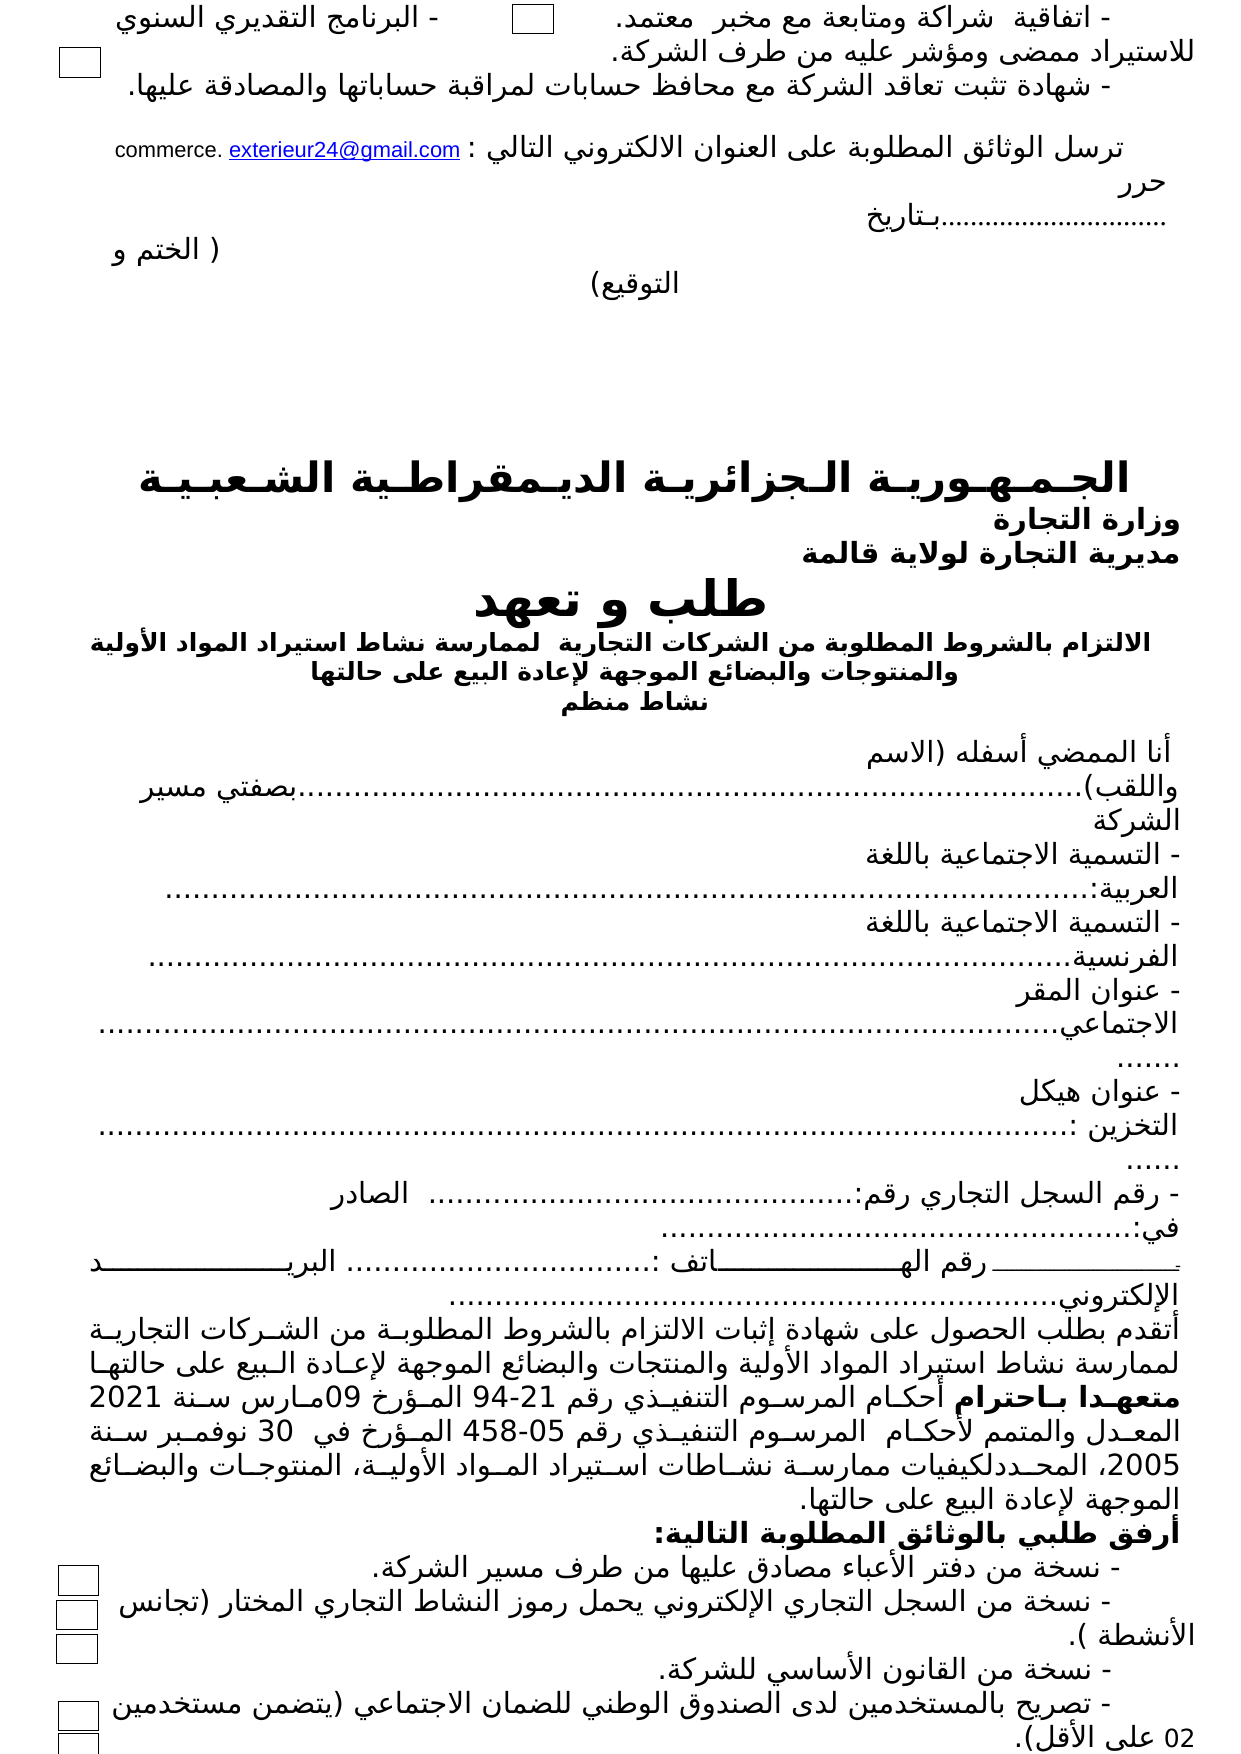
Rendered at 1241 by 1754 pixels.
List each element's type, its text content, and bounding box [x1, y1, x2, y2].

text حرر بـتاريخ............................... [74, 164, 1167, 233]
text - نسخة من القانون الأساسي للشركة. [89, 1652, 1196, 1686]
text - عنوان هيكل التخزين :............................................................................................................... [89, 1075, 1181, 1177]
text - تصريح بالمستخدمين لدى الصندوق الوطني للضمان الاجتماعي (يتضمن مستخدمين 02 على الأقل). [89, 1686, 1196, 1754]
text ترسل الوثائق المطلوبة على العنوان الالكتروني التالي : commerce. exterieur24@gmail.com [89, 131, 1143, 164]
text الالتزام بالشروط المطلوبة من الشركات التجارية لممارسة نشاط استيراد المواد الأولية [74, 628, 1167, 658]
text - التسمية الاجتماعية باللغة الفرنسية.................................................................................................... [89, 905, 1181, 973]
text - شهادة تثبت تعاقد الشركة مع محافظ حسابات لمراقبة حساباتها والمصادقة عليها. [89, 68, 1196, 102]
text نشاط منظم [89, 687, 1181, 716]
text الجـمـهـوريـة الـجزائريـة الديـمقراطـية الشـعبـيـة [89, 454, 1181, 502]
text وزارة التجارة [89, 502, 1181, 536]
text - رقم الهاتف :................................. البريد الإلكتروني.................................................................. [89, 1244, 1181, 1312]
text ( الختم و التوقيع) [89, 233, 1181, 301]
text - عنوان المقر الاجتماعي............................................................................................................... [89, 973, 1181, 1075]
text مديرية التجارة لولاية قالمة [89, 536, 1181, 570]
text والمنتوجات والبضائع الموجهة لإعادة البيع على حالتها [89, 658, 1181, 687]
text أتقدم بطلب الحصول على شهادة إثبات الالتزام بالشروط المطلوبة من الشركات التجارية لممارسة نشاط استيراد المواد الأولية والمنتجات والبضائع الموجهة لإعادة البيع على حالتها متعهدا باحترام أحكام المرسوم التنفيذي رقم 21-94 المؤرخ 09مارس سنة 2021 المعدل والمتمم لأحكام المرسوم التنفيذي رقم 05-458 المؤرخ في 30 نوفمبر سنة 2005، المحددلكيفيات ممارسة نشاطات استيراد المواد الأولية، المنتوجات والبضائع الموجهة لإعادة البيع على حالتها. [89, 1312, 1181, 1516]
text - رقم السجل التجاري رقم:.............................................. الصادر في:................................................... [89, 1177, 1181, 1244]
text - نسخة من دفتر الأعباء مصادق عليها من طرف مسير الشركة. [89, 1550, 1196, 1584]
text أنا الممضي أسفله (الاسم واللقب).....................................................................................بصفتي مسير الشركة [89, 735, 1181, 837]
text أرفق طلبي بالوثائق المطلوبة التالية: [89, 1516, 1181, 1550]
text - التسمية الاجتماعية باللغة العربية:.................................................................................................... [89, 837, 1181, 905]
text طلب و تعهد [74, 570, 1167, 628]
text - نسخة من السجل التجاري الإلكتروني يحمل رموز النشاط التجاري المختار (تجانس الأنشطة ). [89, 1584, 1196, 1652]
text - اتفاقية شراكة ومتابعة مع مخبر معتمد. - البرنامج التقديري السنوي للاستيراد ممضى ومؤشر عليه من طرف الشركة. [89, 0, 1196, 68]
